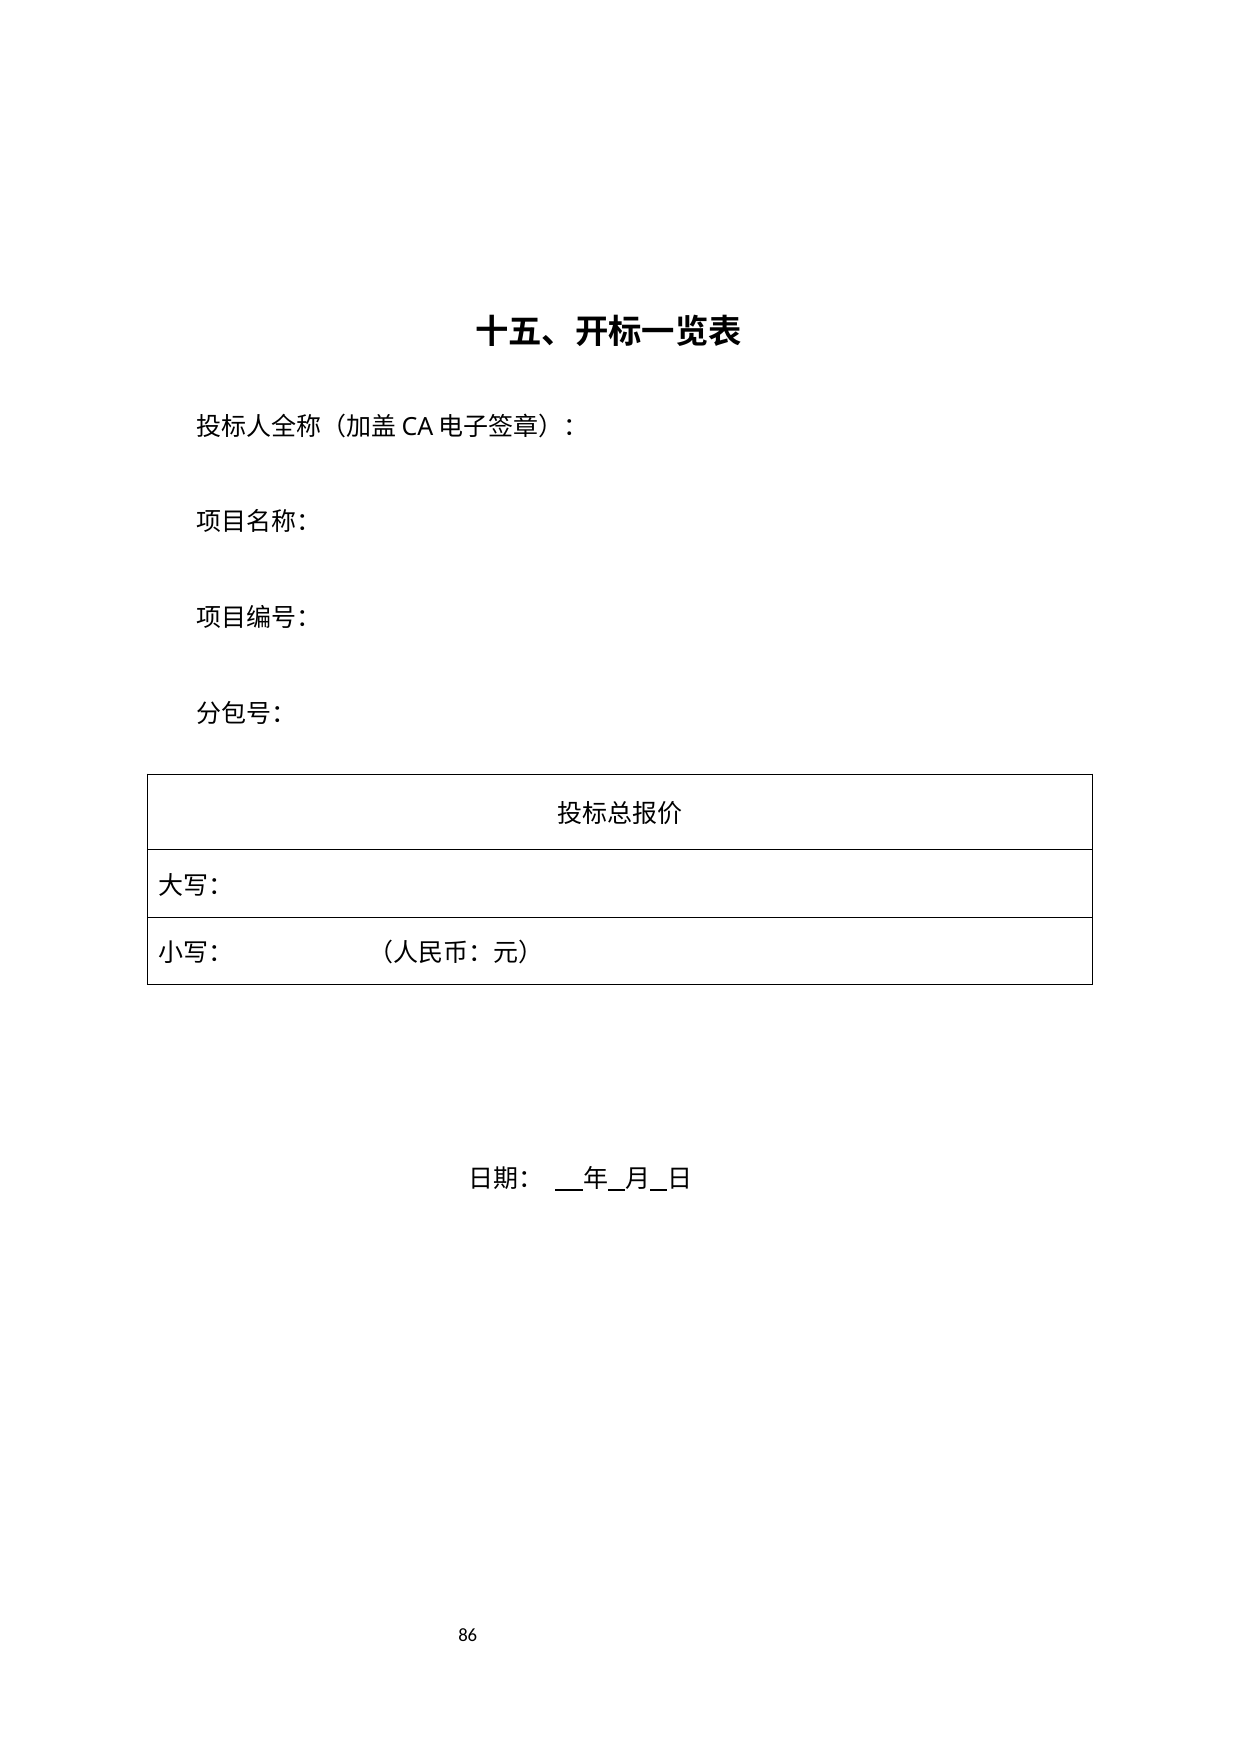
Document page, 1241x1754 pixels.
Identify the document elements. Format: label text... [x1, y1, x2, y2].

text 日期： 年 月 日 [146, 1143, 1070, 1209]
text 项目名称： [146, 487, 1070, 553]
text 投标人全称（加盖CA电子签章）： [146, 391, 1070, 457]
text 项目编号： [146, 582, 1070, 649]
text 分包号： [146, 678, 1070, 744]
table_header 投标总报价 [148, 775, 1092, 849]
table_cell 小写： （人民币：元） [148, 918, 1092, 984]
text 十五、开标一览表 [146, 295, 1070, 362]
table_cell 大写： [148, 850, 1092, 917]
